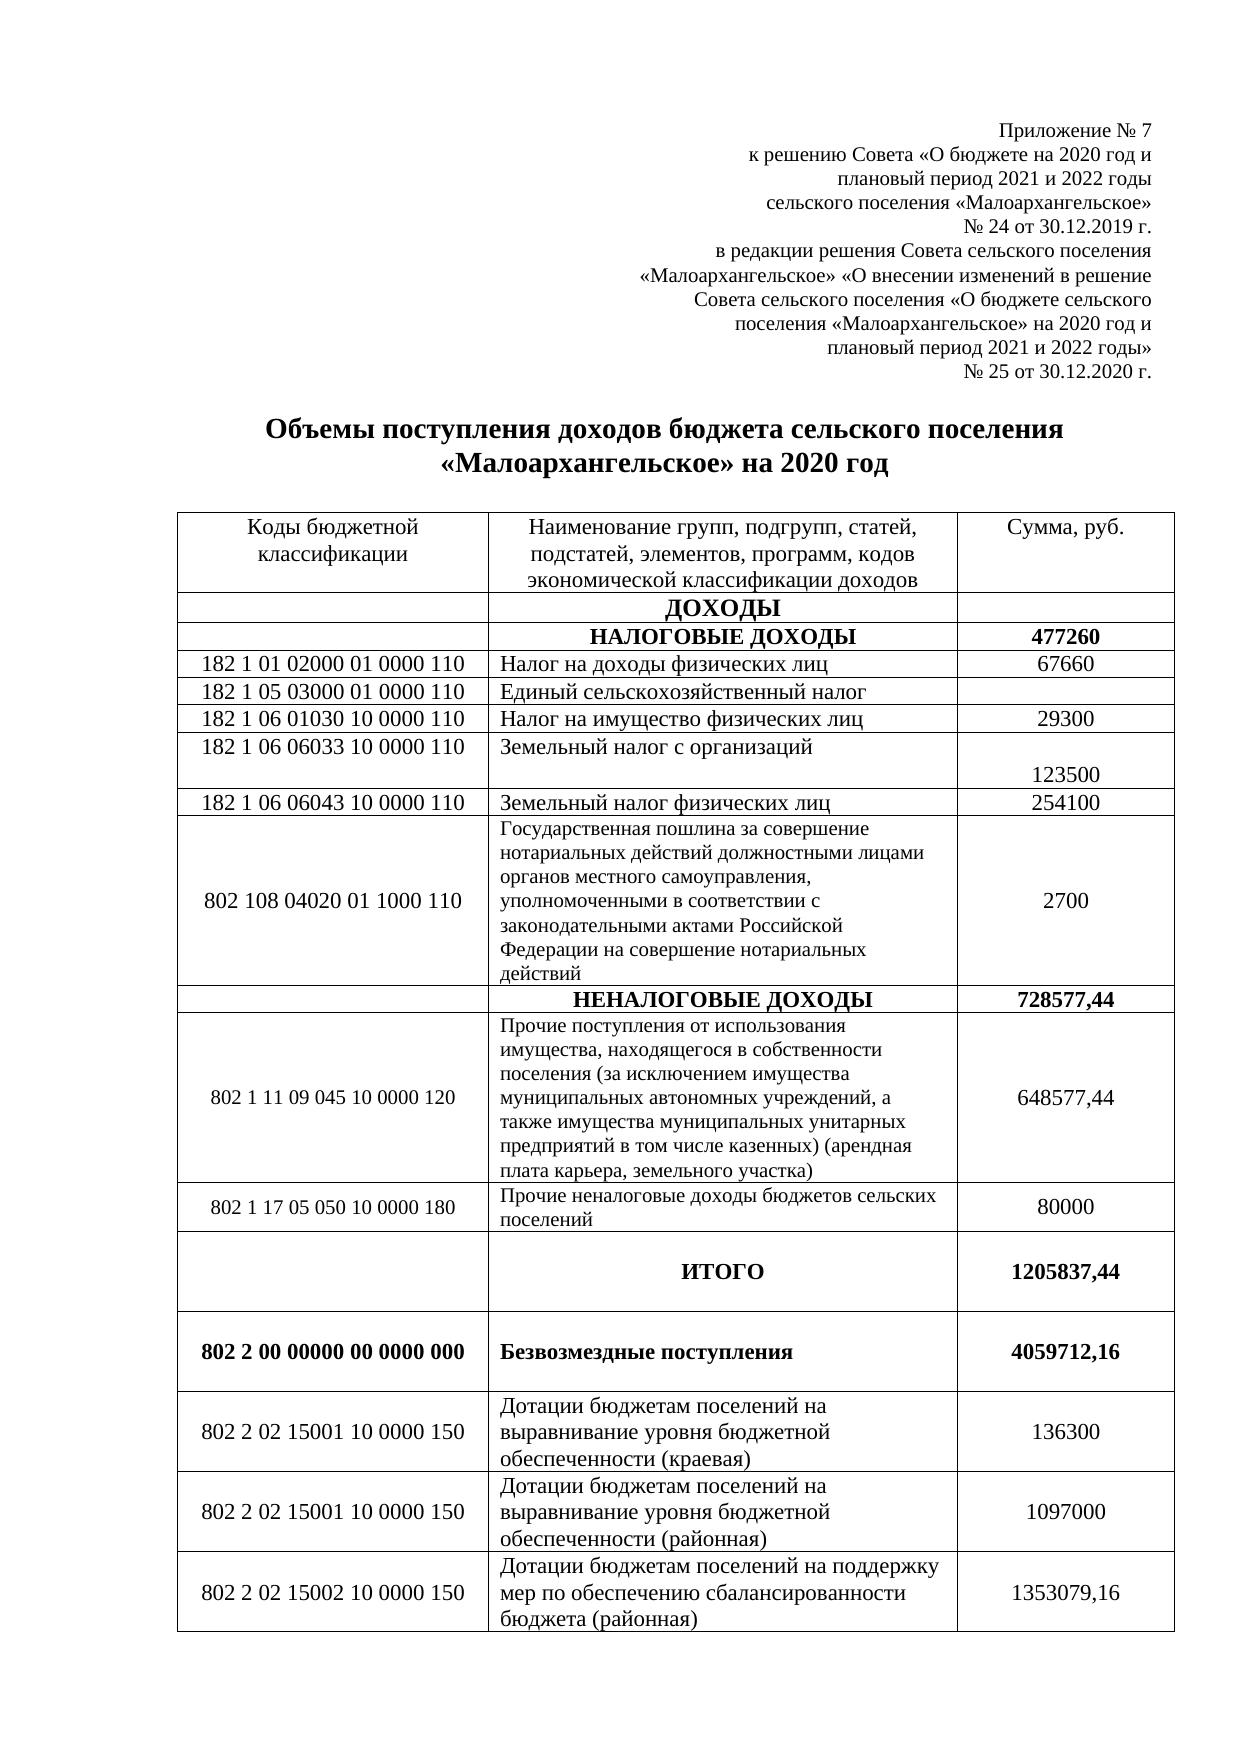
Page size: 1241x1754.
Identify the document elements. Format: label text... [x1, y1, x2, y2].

table_cell 802 2 00 00000 00 0000 000 [178, 1312, 488, 1391]
table_header Сумма, руб. [958, 513, 1174, 592]
text плановый период 2021 и 2022 годы» [177, 335, 1152, 359]
table_cell ИТОГО [489, 1232, 957, 1311]
table_cell 802 1 11 09 045 10 0000 120 [178, 1013, 488, 1182]
table_cell Дотации бюджетам поселений на поддержку мер по обеспечению сбалансированности бюджета (районная) [489, 1552, 957, 1631]
text «Малоархангельское» на 2020 год [177, 445, 1152, 479]
table_cell [958, 593, 1174, 622]
table_cell Безвозмездные поступления [489, 1312, 957, 1391]
table_cell Налог на имущество физических лиц [489, 705, 957, 732]
table_cell 182 1 06 01030 10 0000 110 [178, 705, 488, 732]
table_cell Дотации бюджетам поселений на выравнивание уровня бюджетной обеспеченности (районная) [489, 1472, 957, 1551]
table_cell 728577,44 [958, 986, 1174, 1012]
text плановый период 2021 и 2022 годы [177, 166, 1152, 190]
table_cell 182 1 06 06033 10 0000 110 [178, 733, 488, 788]
text Приложение № 7 [177, 118, 1152, 142]
table_cell 802 2 02 15001 10 0000 150 [178, 1392, 488, 1471]
table_cell 802 2 02 15002 10 0000 150 [178, 1552, 488, 1631]
table_cell Земельный налог с организаций [489, 733, 957, 788]
table_cell 1353079,16 [958, 1552, 1174, 1631]
table_cell 4059712,16 [958, 1312, 1174, 1391]
table_cell Дотации бюджетам поселений на выравнивание уровня бюджетной обеспеченности (краевая) [489, 1392, 957, 1471]
text к решению Совета «О бюджете на 2020 год и [177, 142, 1152, 166]
text № 25 от 30.12.2020 г. [177, 359, 1152, 383]
table_cell 123500 [958, 733, 1174, 788]
table_cell НЕНАЛОГОВЫЕ ДОХОДЫ [489, 986, 957, 1012]
table_cell ДОХОДЫ [489, 593, 957, 622]
table_cell [178, 986, 488, 1012]
table_cell [178, 593, 488, 622]
table_cell 67660 [958, 651, 1174, 677]
table_cell [178, 623, 488, 649]
table_cell Земельный налог физических лиц [489, 789, 957, 815]
table_cell Прочие неналоговые доходы бюджетов сельских поселений [489, 1183, 957, 1231]
table_cell 80000 [958, 1183, 1174, 1231]
table_cell Единый сельскохозяйственный налог [489, 678, 957, 704]
table_cell Прочие поступления от использования имущества, находящегося в собственности поселения (за исключением имущества муниципальных автономных учреждений, а также имущества муниципальных унитарных предприятий в том числе казенных) (арендная плата карьера, земельного участка) [489, 1013, 957, 1182]
table_cell 648577,44 [958, 1013, 1174, 1182]
text Совета сельского поселения «О бюджете сельского [177, 287, 1152, 311]
text в редакции решения Совета сельского поселения [177, 238, 1152, 262]
table_cell 182 1 01 02000 01 0000 110 [178, 651, 488, 677]
table_cell 29300 [958, 705, 1174, 732]
table_cell [958, 678, 1174, 704]
table_cell 254100 [958, 789, 1174, 815]
text Объемы поступления доходов бюджета сельского поселения [177, 412, 1152, 445]
text поселения «Малоархангельское» на 2020 год и [177, 311, 1152, 335]
table_cell Государственная пошлина за совершение нотариальных действий должностными лицами органов местного самоуправления, уполномоченными в соответствии с законодательными актами Российской Федерации на совершение нотариальных действий [489, 816, 957, 985]
table_cell Налог на доходы физических лиц [489, 651, 957, 677]
text № 24 от 30.12.2019 г. [177, 214, 1152, 238]
text сельского поселения «Малоархангельское» [177, 190, 1152, 214]
table_cell 182 1 05 03000 01 0000 110 [178, 678, 488, 704]
table_cell 802 2 02 15001 10 0000 150 [178, 1472, 488, 1551]
table_cell 1097000 [958, 1472, 1174, 1551]
table_cell 802 108 04020 01 1000 110 [178, 816, 488, 985]
table_cell [178, 1232, 488, 1311]
table_cell НАЛОГОВЫЕ ДОХОДЫ [489, 623, 957, 649]
table_cell 2700 [958, 816, 1174, 985]
table_cell 802 1 17 05 050 10 0000 180 [178, 1183, 488, 1231]
table_cell 182 1 06 06043 10 0000 110 [178, 789, 488, 815]
table_cell 1205837,44 [958, 1232, 1174, 1311]
table_header Наименование групп, подгрупп, статей, подстатей, элементов, программ, кодов экономической классификации доходов [489, 513, 957, 592]
text «Малоархангельское» «О внесении изменений в решение [177, 262, 1152, 287]
table_header Коды бюджетной классификации [178, 513, 488, 592]
table_cell 136300 [958, 1392, 1174, 1471]
table_cell 477260 [958, 623, 1174, 649]
